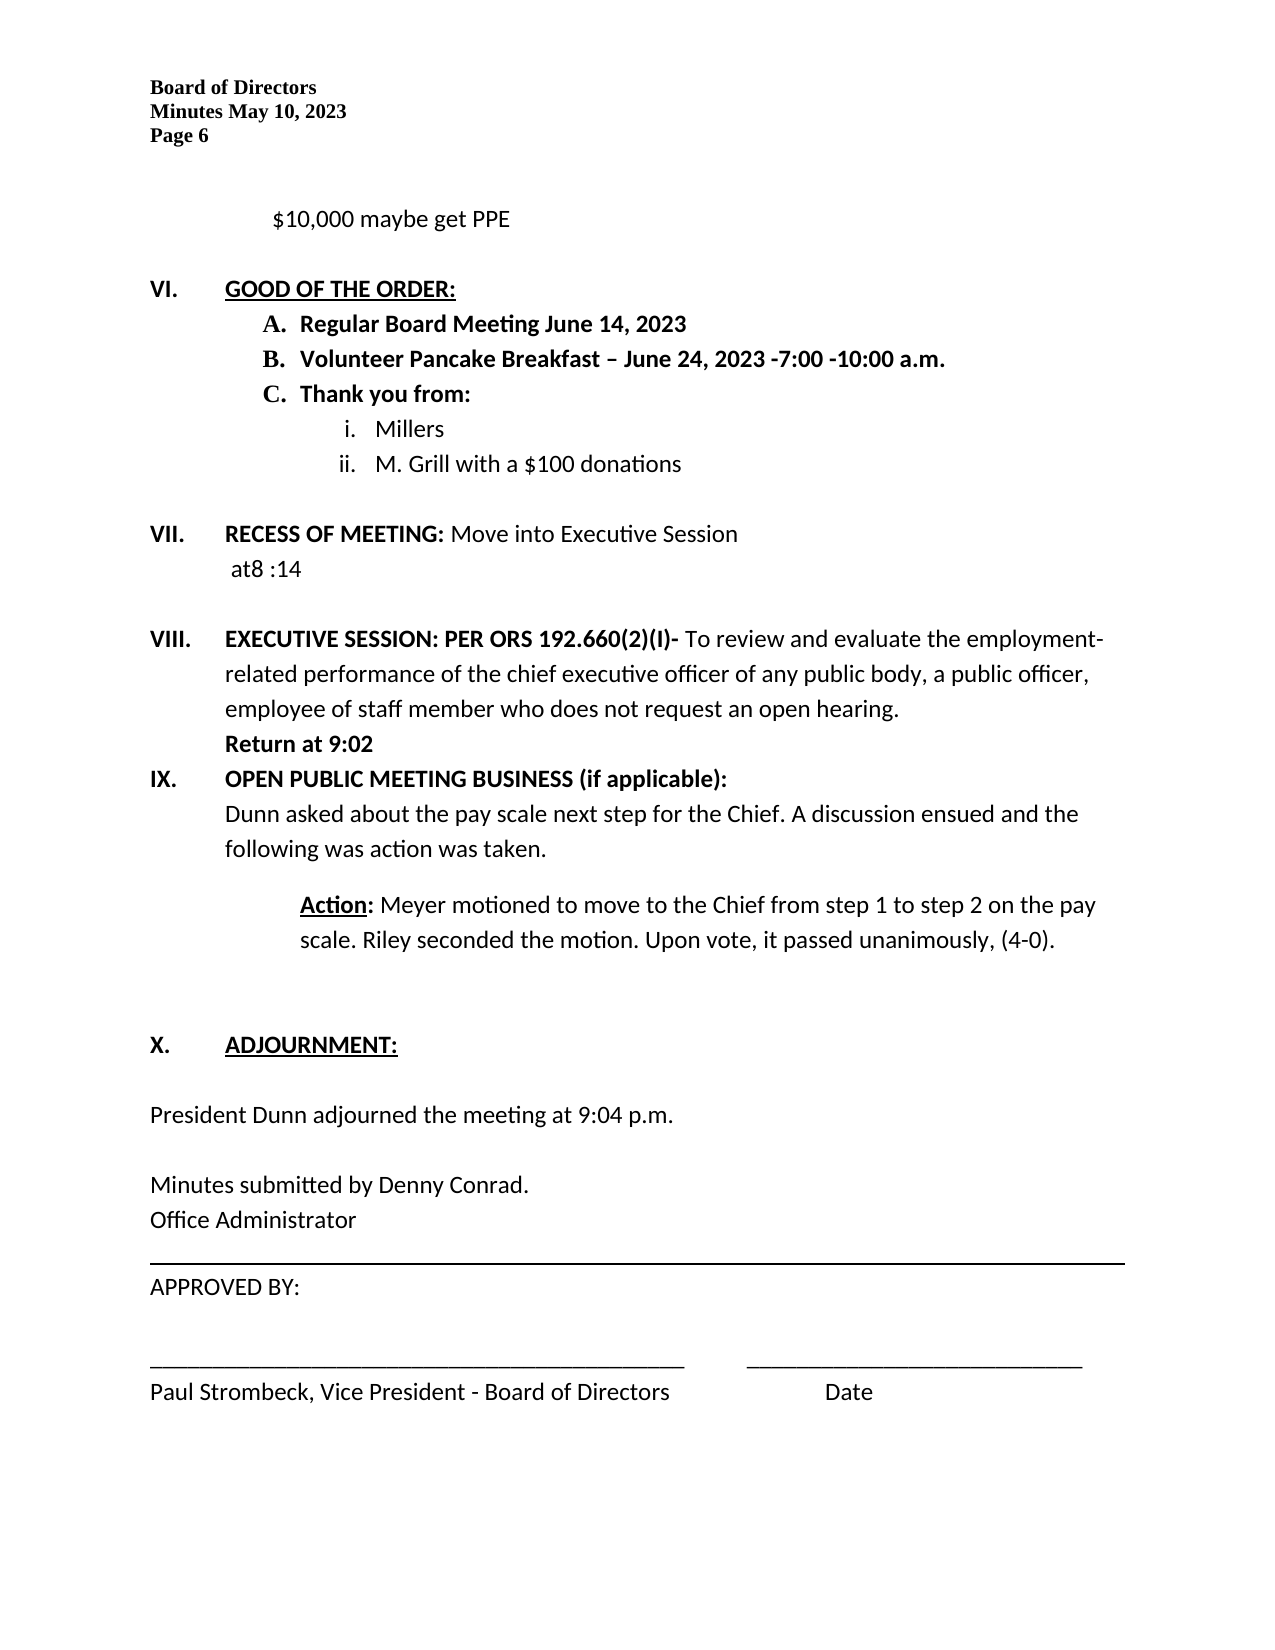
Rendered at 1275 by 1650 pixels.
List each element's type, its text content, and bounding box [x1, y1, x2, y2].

list ADJOURNMENT: [150, 1029, 1155, 1059]
list at8 :14 [225, 553, 1155, 584]
list EXECUTIVE SESSION: PER ORS 192.660(2)(I)- To review and evaluate the employment-related performance of the chief executive officer of any public body, a public officer, employee of staff member who does not request an open hearing. [150, 623, 1155, 724]
list Regular Board Meeting June 14, 2023 [262, 308, 1155, 339]
text Office Administrator [150, 1204, 1155, 1234]
text President Dunn adjourned the meeting at 9:04 p.m. [150, 1099, 1155, 1129]
list Millers [356, 413, 1155, 444]
list Return at 9:02 [225, 728, 1155, 759]
text Paul Strombeck, Vice President - Board of Directors Date [150, 1377, 1155, 1407]
list Dunn asked about the pay scale next step for the Chief. A discussion ensued and the following was action was taken. [225, 798, 1155, 864]
list Volunteer Pancake Breakfast – June 24, 2023 -7:00 -10:00 a.m. [262, 343, 1155, 374]
list RECESS OF MEETING: Move into Executive Session [150, 518, 1155, 549]
list M. Grill with a $100 donations [356, 448, 1155, 479]
list Thank you from: [262, 378, 1155, 409]
list OPEN PUBLIC MEETING BUSINESS (if applicable): [150, 763, 1155, 794]
text Minutes submitted by Denny Conrad. [150, 1169, 1155, 1199]
text ___________________________________________ ___________________________ [150, 1342, 1155, 1372]
list $10,000 maybe get PPE [272, 203, 1155, 234]
text Action: Meyer motioned to move to the Chief from step 1 to step 2 on the pay scale. Riley seconded the motion. Upon vote, it passed unanimously, (4-0). [300, 889, 1155, 954]
list GOOD OF THE ORDER: [150, 273, 1155, 304]
text APPROVED BY: [150, 1272, 1155, 1302]
